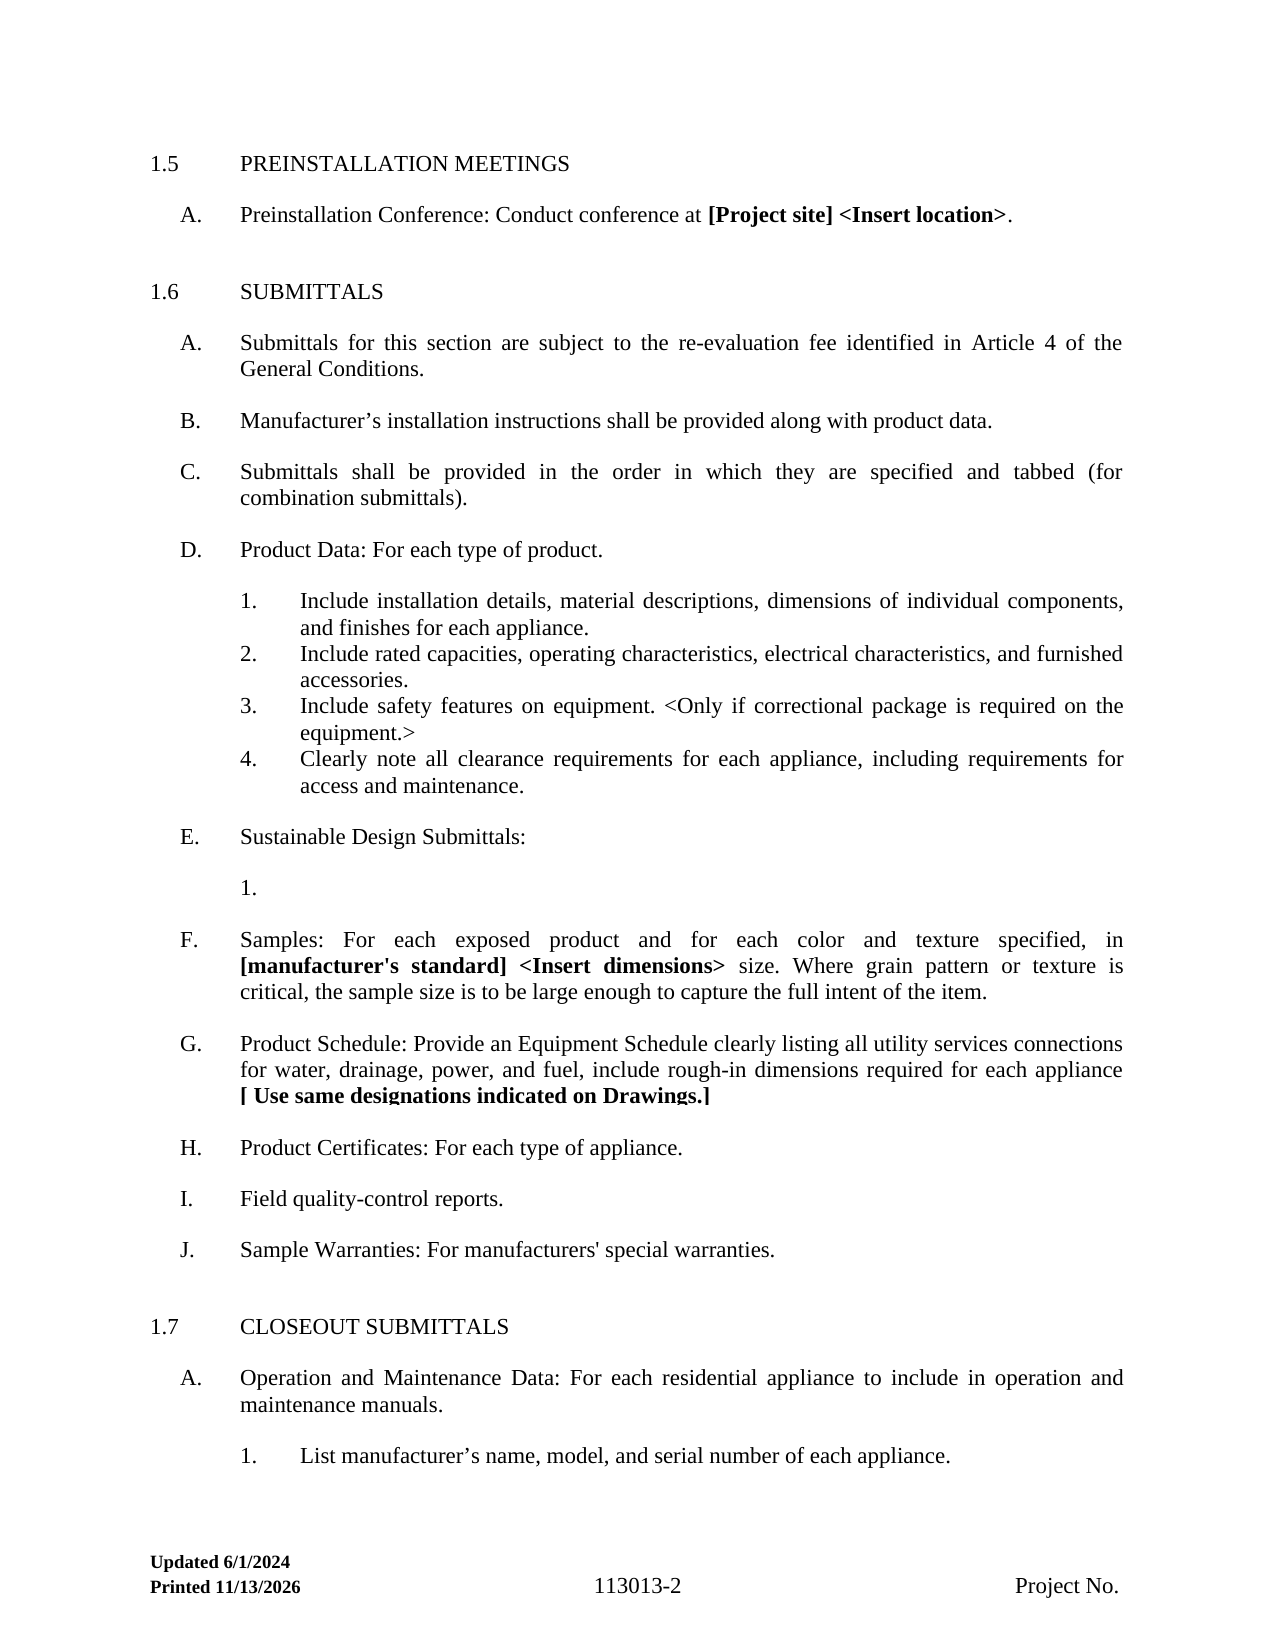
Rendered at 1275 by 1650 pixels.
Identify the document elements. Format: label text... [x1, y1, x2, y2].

text SUBMITTALS [150, 278, 1125, 304]
text Submittals for this section are subject to the re-evaluation fee identified in Article 4 of the General Conditions. [180, 329, 1125, 382]
text Samples: For each exposed product and for each color and texture specified, in [manufacturer's standard] <Insert dimensions> size. Where grain pattern or texture is critical, the sample size is to be large enough to capture the full intent of the item. [180, 926, 1125, 1005]
text Include rated capacities, operating characteristics, electrical characteristics, and furnished accessories. [240, 640, 1125, 693]
text List manufacturer’s name, model, and serial number of each appliance. [240, 1442, 1125, 1468]
text Field quality-control reports. [180, 1185, 1125, 1212]
text Product Certificates: For each type of appliance. [180, 1134, 1125, 1160]
text Include safety features on equipment. <Only if correctional package is required on the equipment.> [240, 693, 1125, 745]
text Operation and Maintenance Data: For each residential appliance to include in operation and maintenance manuals. [180, 1364, 1125, 1417]
text Product Schedule: Provide an Equipment Schedule clearly listing all utility services connections for water, drainage, power, and fuel, include rough-in dimensions required for each appliance [ Use same designations indicated on Drawings.] [180, 1030, 1125, 1105]
text Sustainable Design Submittals: [180, 823, 1125, 849]
text Product Data: For each type of product. [180, 536, 1125, 562]
text Clearly note all clearance requirements for each appliance, including requirements for access and maintenance. [240, 745, 1125, 798]
text Manufacturer’s installation instructions shall be provided along with product data. [180, 407, 1125, 433]
text Include installation details, material descriptions, dimensions of individual components, and finishes for each appliance. [240, 587, 1125, 640]
text CLOSEOUT SUBMITTALS [150, 1313, 1125, 1339]
text PREINSTALLATION MEETINGS [150, 150, 1125, 172]
text Preinstallation Conference: Conduct conference at [Project site] <Insert location>. [180, 201, 1125, 228]
text Sample Warranties: For manufacturers' special warranties. [180, 1237, 1125, 1263]
text Submittals shall be provided in the order in which they are specified and tabbed (for combination submittals). [180, 458, 1125, 511]
